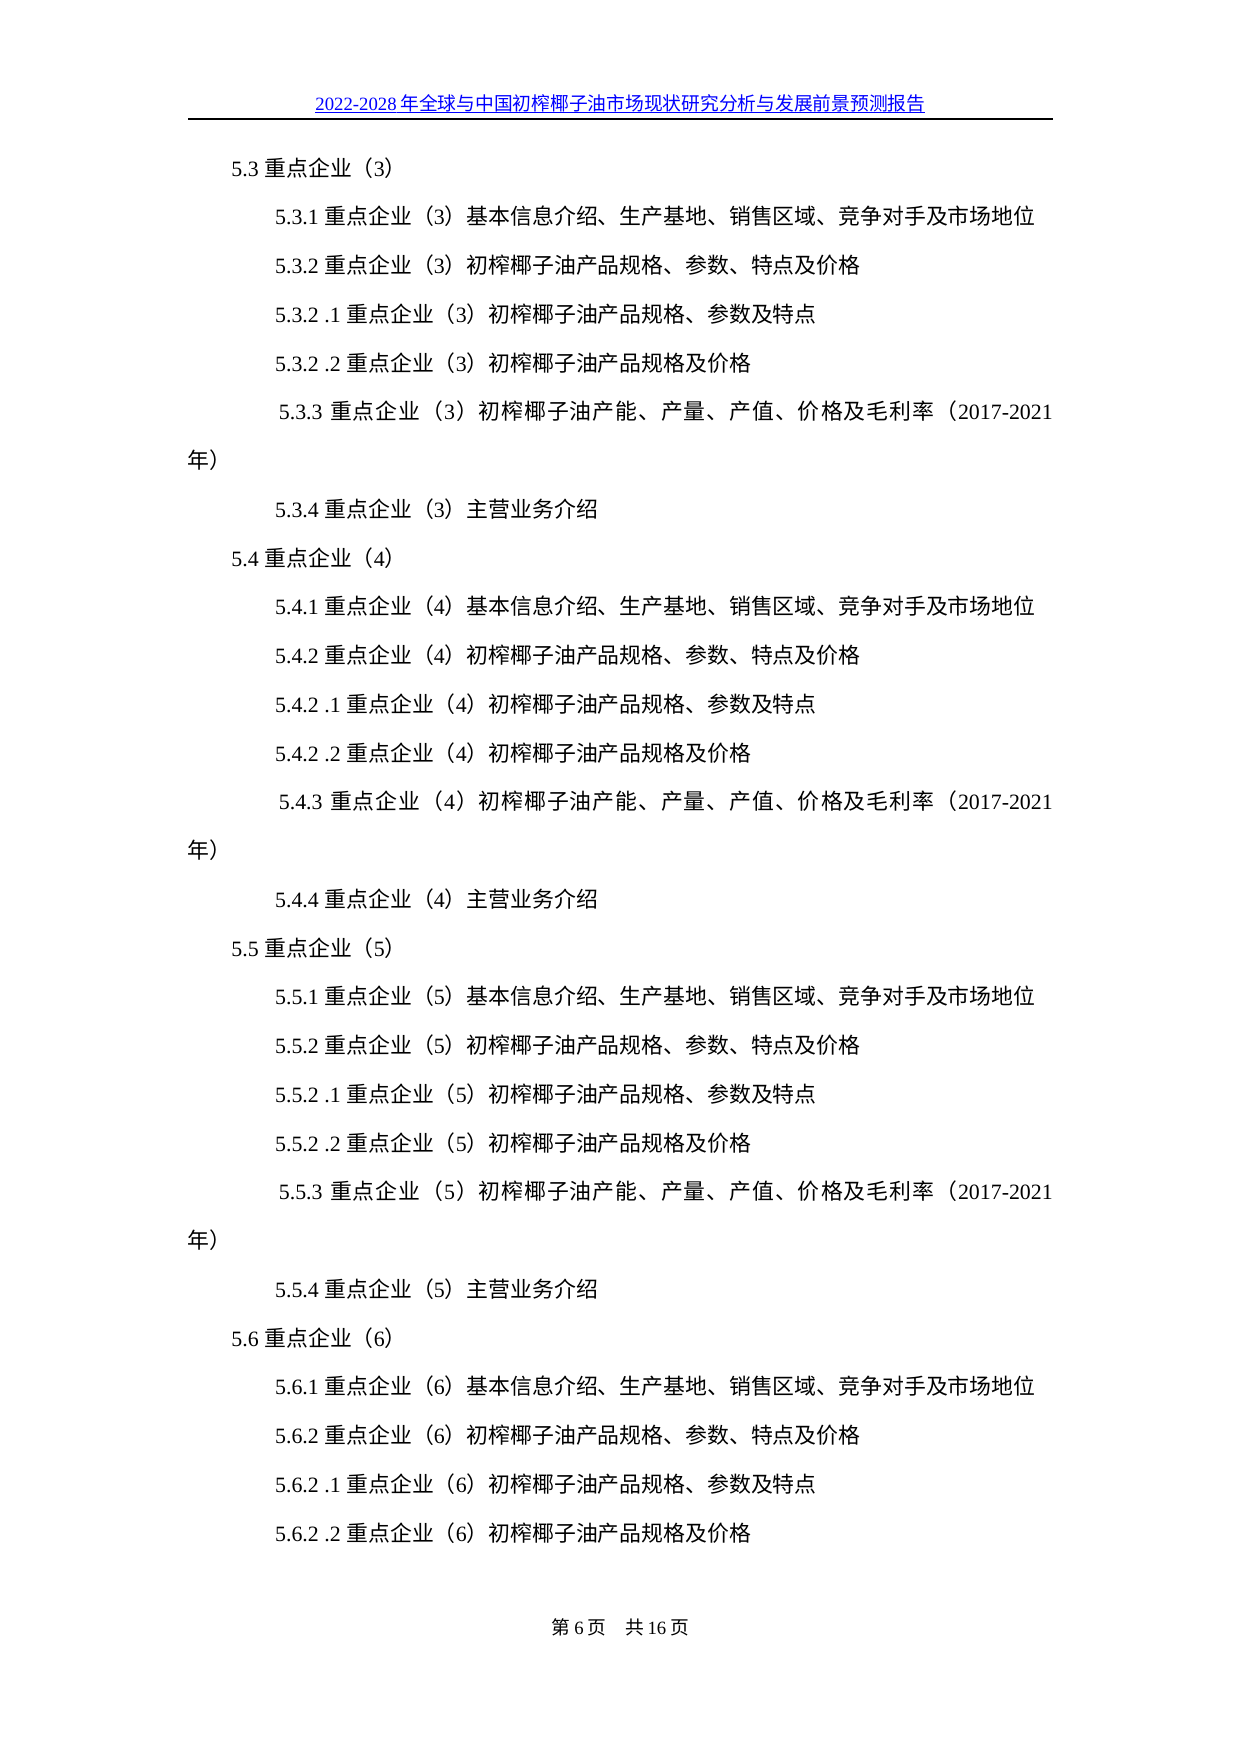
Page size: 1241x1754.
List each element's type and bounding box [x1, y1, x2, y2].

text [187, 150, 1053, 1548]
